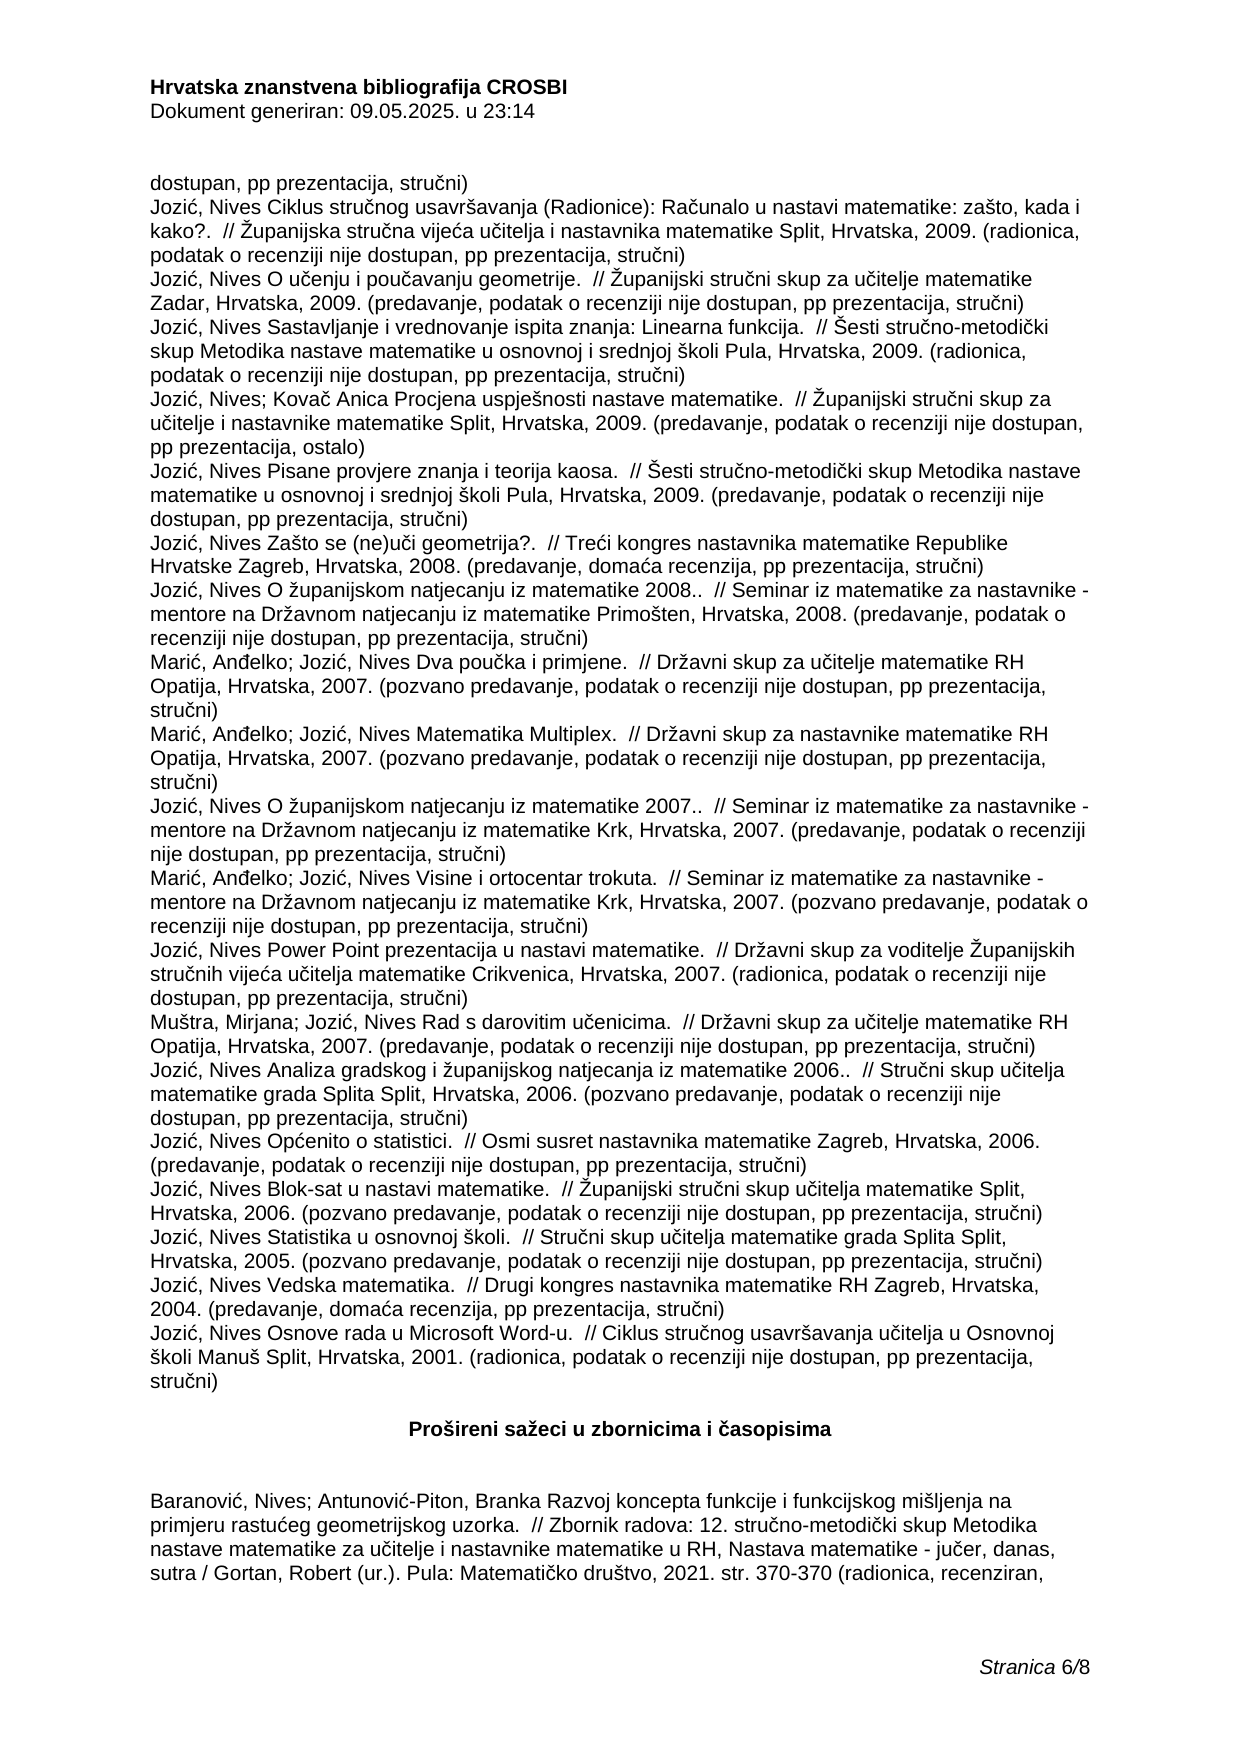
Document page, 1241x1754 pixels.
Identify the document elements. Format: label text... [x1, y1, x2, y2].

text Jozić, Nives [150, 315, 1090, 387]
text Jozić, Nives; Kovač Anica [150, 387, 1090, 458]
subtitle Prošireni sažeci u zbornicima i časopisima [150, 1417, 1090, 1441]
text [150, 1489, 1090, 1584]
text Jozić, Nives [150, 578, 1090, 650]
text Jozić, Nives [150, 1129, 1090, 1177]
text Jozić, Nives [150, 1057, 1090, 1129]
text Jozić, Nives [150, 938, 1090, 1009]
text Jozić, Nives [150, 1321, 1090, 1393]
text Jozić, Nives [150, 1273, 1090, 1321]
text Jozić, Nives [150, 195, 1090, 267]
text Jozić, Nives [150, 530, 1090, 578]
text Muštra, Mirjana; Jozić, Nives [150, 1009, 1090, 1057]
text Jozić, Nives [150, 1177, 1090, 1225]
text Jozić, Nives [150, 794, 1090, 866]
text Jozić, Nives [150, 267, 1090, 315]
text Jozić, Nives [150, 458, 1090, 530]
text Marić, Anđelko; Jozić, Nives [150, 650, 1090, 722]
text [150, 171, 1090, 195]
text Marić, Anđelko; Jozić, Nives [150, 866, 1090, 938]
text Jozić, Nives [150, 1225, 1090, 1273]
text Marić, Anđelko; Jozić, Nives [150, 722, 1090, 794]
